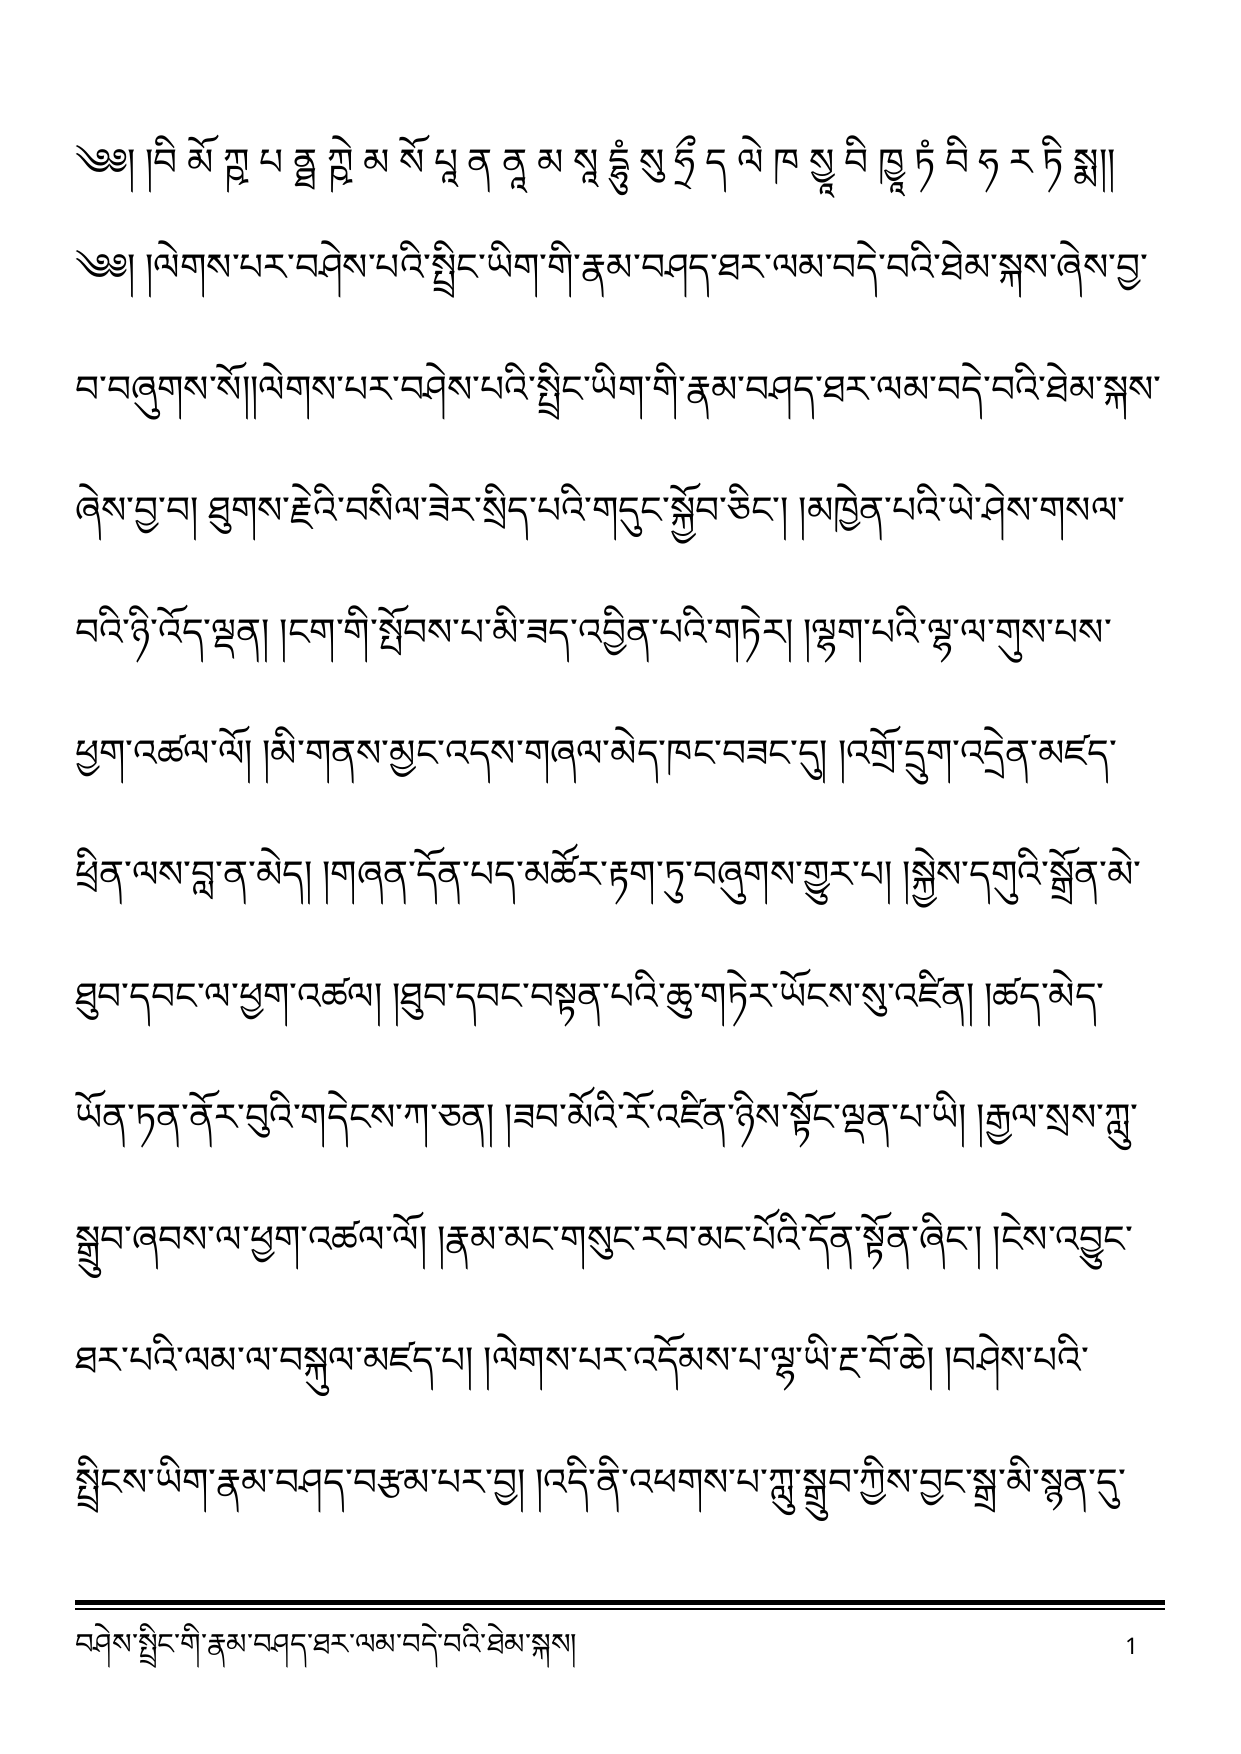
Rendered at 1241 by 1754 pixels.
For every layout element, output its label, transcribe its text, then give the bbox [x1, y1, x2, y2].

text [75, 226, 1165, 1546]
text ༄༅། །བི མོ ཀྵ པ ནྠ ཀྵེ མ སོ པཱ ན ནཱ མ སཱ དྷུཾ སུ ཧྲྀ ད ལེ ཁ སྱཱ བི ཁྱཱ ཏཾ བི ཧ ར ཏི སྨ།། [75, 120, 1165, 226]
